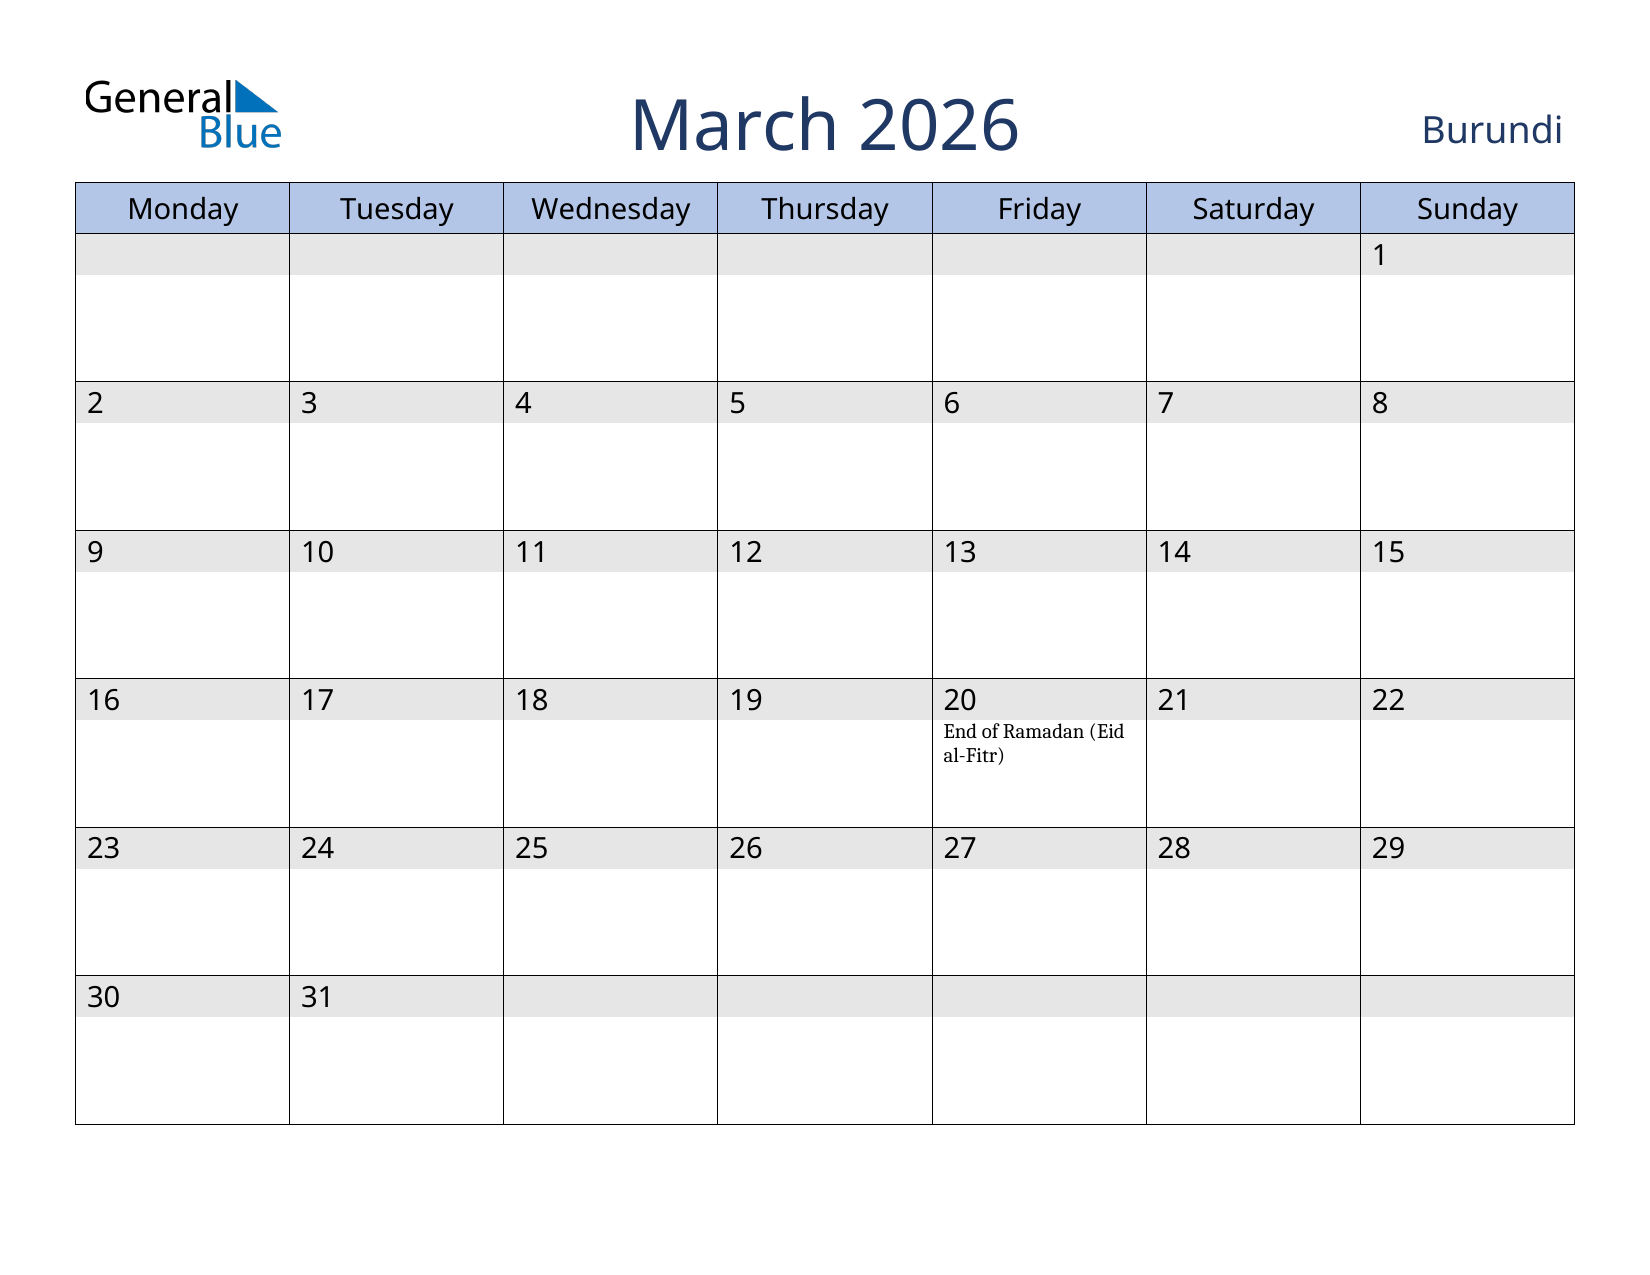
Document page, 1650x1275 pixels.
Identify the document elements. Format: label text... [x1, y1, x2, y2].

table_cell [933, 869, 1146, 975]
table_cell [290, 720, 503, 827]
table_cell [1361, 423, 1574, 530]
table_cell 5 [718, 382, 932, 423]
table_cell 19 [718, 679, 932, 720]
table_cell Monday [76, 183, 289, 233]
table_cell [1147, 869, 1360, 975]
table_cell 17 [290, 679, 503, 720]
table_cell 28 [1147, 828, 1360, 869]
table_cell 11 [504, 531, 717, 572]
table_cell 27 [933, 828, 1146, 869]
table_cell Sunday [1361, 183, 1574, 233]
table_cell 7 [1147, 382, 1360, 423]
table_cell [718, 720, 932, 827]
table_cell 21 [1147, 679, 1360, 720]
table_cell [504, 869, 717, 975]
table_cell [290, 234, 503, 275]
table_cell [76, 423, 289, 530]
table_cell [1147, 234, 1360, 275]
picture [86, 80, 281, 148]
table_cell [933, 423, 1146, 530]
table_cell [718, 423, 932, 530]
table_cell [1147, 572, 1360, 678]
table_cell 6 [933, 382, 1146, 423]
table_cell [290, 1017, 503, 1123]
table_cell 12 [718, 531, 932, 572]
table_header [76, 75, 503, 182]
table_cell [504, 976, 717, 1017]
table_header Burundi [1146, 75, 1574, 182]
table_cell 22 [1361, 679, 1574, 720]
table_cell [718, 275, 932, 381]
table_cell Saturday [1147, 183, 1360, 233]
table_cell [718, 1017, 932, 1123]
table_cell [1361, 976, 1574, 1017]
table_cell [1147, 275, 1360, 381]
table_cell [1147, 423, 1360, 530]
table_cell [718, 869, 932, 975]
table_cell [504, 234, 717, 275]
table_cell 9 [76, 531, 289, 572]
table_cell 15 [1361, 531, 1574, 572]
table_cell 13 [933, 531, 1146, 572]
table_cell [718, 572, 932, 678]
table_cell [290, 572, 503, 678]
table_cell 26 [718, 828, 932, 869]
table_cell 24 [290, 828, 503, 869]
table_cell End of Ramadan (Eid al-Fitr) [933, 720, 1146, 827]
table_cell [933, 234, 1146, 275]
table_cell 31 [290, 976, 503, 1017]
table_cell [718, 234, 932, 275]
table_cell [290, 275, 503, 381]
table_cell 29 [1361, 828, 1574, 869]
table_cell [504, 1017, 717, 1123]
table_cell [1361, 720, 1574, 827]
table_cell 23 [76, 828, 289, 869]
table_cell 10 [290, 531, 503, 572]
table_cell Wednesday [504, 183, 717, 233]
table_cell [1361, 1017, 1574, 1123]
table_cell 1 [1361, 234, 1574, 275]
table_cell [76, 234, 289, 275]
table_cell [1147, 720, 1360, 827]
table_cell [76, 869, 289, 975]
table_cell 25 [504, 828, 717, 869]
table_cell [76, 1017, 289, 1123]
table_cell 16 [76, 679, 289, 720]
table_cell [290, 869, 503, 975]
table_cell [76, 572, 289, 678]
table_cell [718, 976, 932, 1017]
table_cell Thursday [718, 183, 932, 233]
table_cell [933, 572, 1146, 678]
table_cell 2 [76, 382, 289, 423]
table_cell [76, 720, 289, 827]
table_cell 20 [933, 679, 1146, 720]
table_cell [504, 423, 717, 530]
table_cell [1147, 976, 1360, 1017]
table_cell 4 [504, 382, 717, 423]
table_cell Tuesday [290, 183, 503, 233]
table_cell [504, 275, 717, 381]
table_cell [290, 423, 503, 530]
table_cell [1361, 572, 1574, 678]
table_cell [1361, 275, 1574, 381]
table_cell 18 [504, 679, 717, 720]
table_cell [933, 976, 1146, 1017]
table_cell 14 [1147, 531, 1360, 572]
table_cell [504, 720, 717, 827]
table_cell [933, 275, 1146, 381]
table_cell 8 [1361, 382, 1574, 423]
table_header March 2026 [504, 75, 1146, 182]
table_cell [933, 1017, 1146, 1123]
table_cell 30 [76, 976, 289, 1017]
table_cell [1361, 869, 1574, 975]
table_cell Friday [933, 183, 1146, 233]
table_cell [76, 275, 289, 381]
table_cell [504, 572, 717, 678]
table_cell 3 [290, 382, 503, 423]
table_cell [1147, 1017, 1360, 1123]
